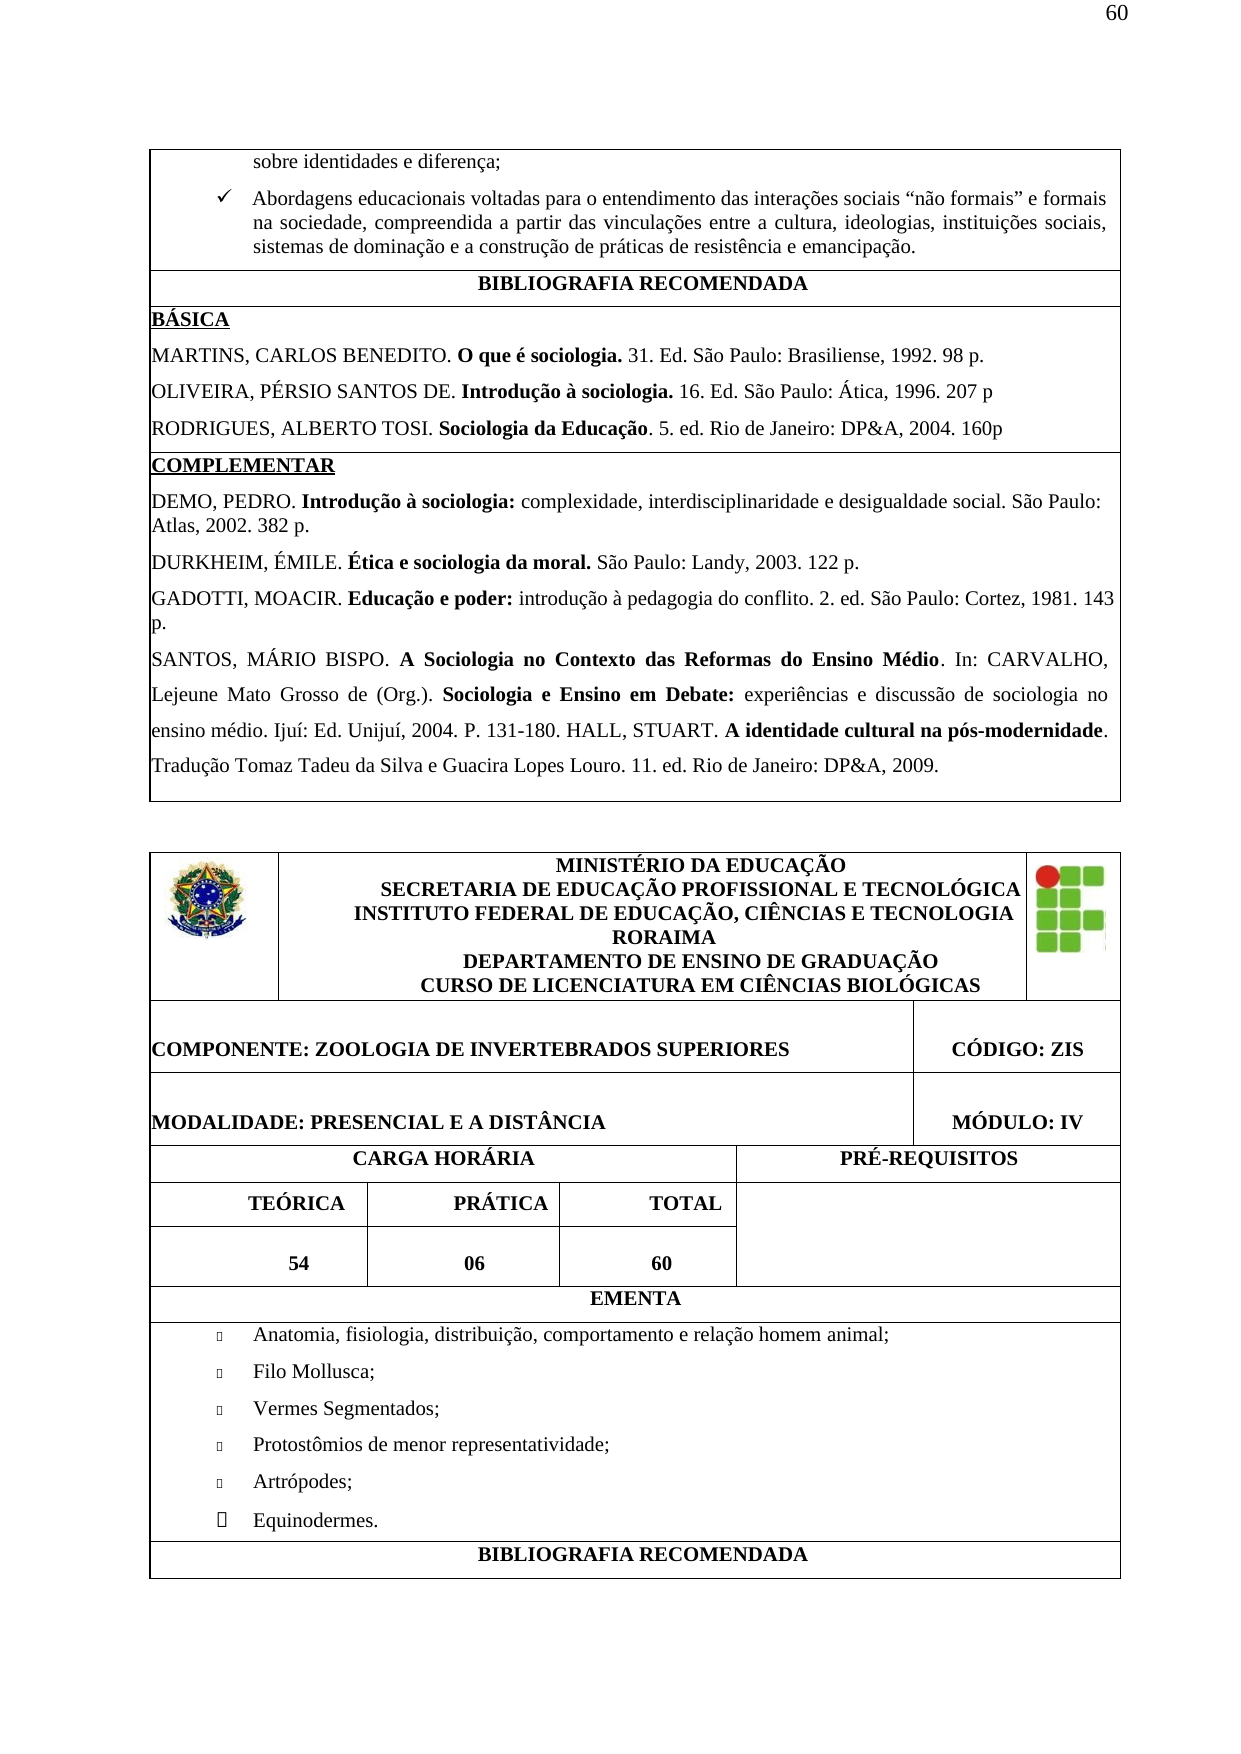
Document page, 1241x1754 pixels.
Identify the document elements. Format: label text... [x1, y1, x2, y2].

table_header MINISTÉRIO DA EDUCAÇÃO SECRETARIA DE EDUCAÇÃO PROFISSIONAL E TECNOLÓGICA INSTITUTO FEDERAL DE EDUCAÇÃO, CIÊNCIAS E TECNOLOGIA RORAIMA DEPARTAMENTO DE ENSINO DE GRADUAÇÃO CURSO DE LICENCIATURA EM CIÊNCIAS BIOLÓGICAS [279, 853, 1026, 999]
table_header [1027, 853, 1120, 999]
table_cell BÁSICA MARTINS, CARLOS BENEDITO. O que é sociologia. 31. Ed. São Paulo: Brasiliense, 1992. 98 p. OLIVEIRA, PÉRSIO SANTOS DE. Introdução à sociologia. 16. Ed. São Paulo: Ática, 1996. 207 p RODRIGUES, ALBERTO TOSI. Sociologia da Educação. 5. ed. Rio de Janeiro: DP&A, 2004. 160p [151, 307, 1120, 452]
table_cell COMPONENTE: ZOOLOGIA DE INVERTEBRADOS SUPERIORES [151, 1001, 913, 1072]
picture [1035, 865, 1106, 953]
table_cell BIBLIOGRAFIA RECOMENDADA [151, 271, 1120, 306]
table_cell 60 [560, 1227, 736, 1286]
table_cell Anatomia, fisiologia, distribuição, comportamento e relação homem animal; Filo Mollusca; Vermes Segmentados; Protostômios de menor representatividade; Artrópodes; Equinodermes. [151, 1323, 1120, 1541]
table_cell MÓDULO: IV [914, 1073, 1120, 1145]
table_cell TOTAL [560, 1183, 736, 1226]
table_cell CÓDIGO: ZIS [914, 1001, 1120, 1072]
table_cell TEÓRICA [151, 1183, 367, 1226]
table_header [151, 853, 278, 999]
table_cell EMENTA [151, 1287, 1120, 1322]
table_cell [737, 1183, 1120, 1286]
table_cell BIBLIOGRAFIA RECOMENDADA [151, 1542, 1120, 1578]
picture [164, 857, 248, 941]
table_header sobre identidades e diferença; Abordagens educacionais voltadas para o entendimento das interações sociais “não formais” e formais na sociedade, compreendida a partir das vinculações entre a cultura, ideologias, instituições sociais, sistemas de dominação e a construção de práticas de resistência e emancipação. [151, 150, 1120, 270]
table_cell COMPLEMENTAR DEMO, PEDRO. Introdução à sociologia: complexidade, interdisciplinaridade e desigualdade social. São Paulo: Atlas, 2002. 382 p. DURKHEIM, ÉMILE. Ética e sociologia da moral. São Paulo: Landy, 2003. 122 p. GADOTTI, MOACIR. Educação e poder: introdução à pedagogia do conflito. 2. ed. São Paulo: Cortez, 1981. 143 p. SANTOS, MÁRIO BISPO. A Sociologia no Contexto das Reformas do Ensino Médio. In: CARVALHO, Lejeune Mato Grosso de (Org.). Sociologia e Ensino em Debate: experiências e discussão de sociologia no ensino médio. Ijuí: Ed. Unijuí, 2004. P. 131-180. HALL, STUART. A identidade cultural na pós-modernidade. Tradução Tomaz Tadeu da Silva e Guacira Lopes Louro. 11. ed. Rio de Janeiro: DP&A, 2009. [151, 453, 1120, 801]
table_cell 54 [151, 1227, 367, 1286]
table_cell 06 [368, 1227, 559, 1286]
table_cell MODALIDADE: PRESENCIAL E A DISTÂNCIA [151, 1073, 913, 1145]
table_cell PRÁTICA [368, 1183, 559, 1226]
table_cell CARGA HORÁRIA [151, 1146, 736, 1182]
table_cell PRÉ-REQUISITOS [737, 1146, 1120, 1182]
